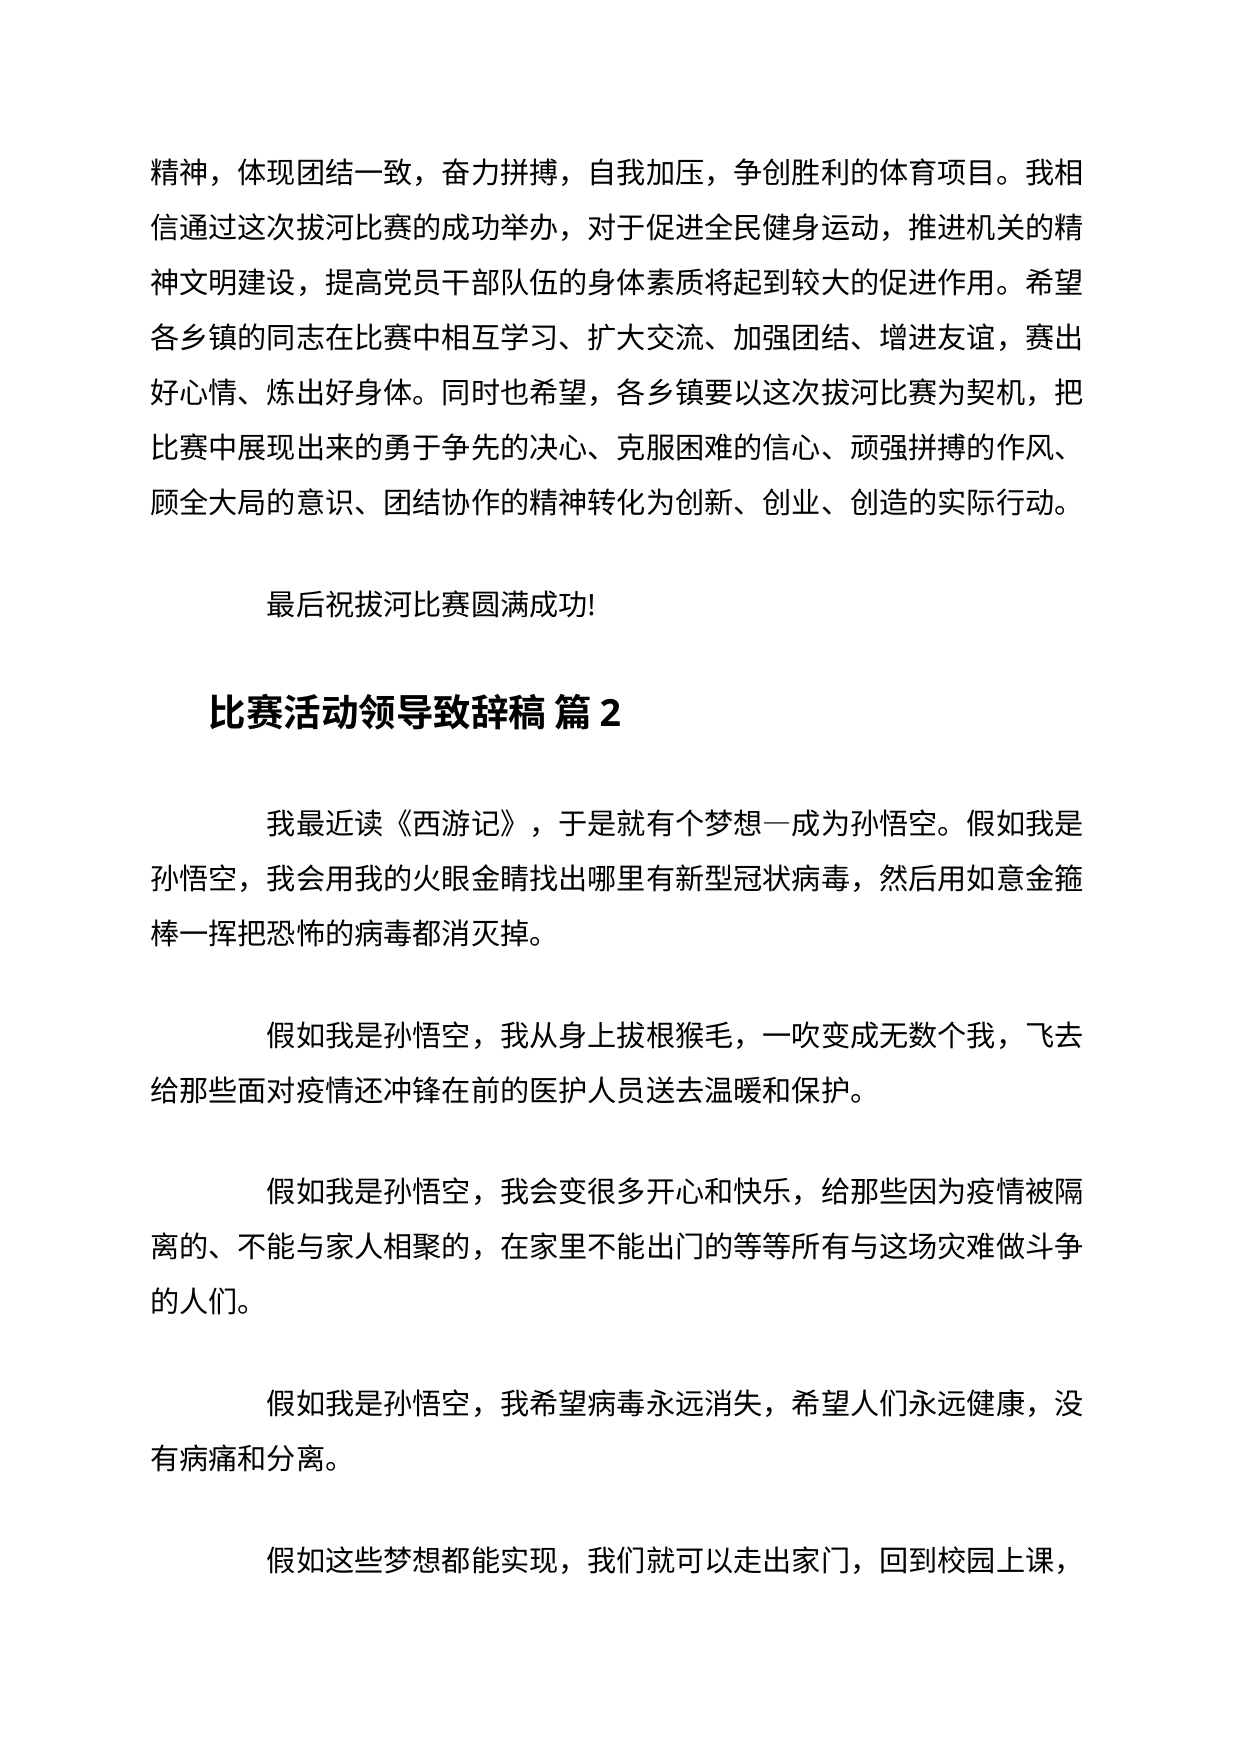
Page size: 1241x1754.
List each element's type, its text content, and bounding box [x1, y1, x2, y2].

text 最后祝拔河比赛圆满成功! [150, 581, 1090, 623]
text 假如我是孙悟空，我希望病毒永远消失，希望人们永远健康，没有病痛和分离。 [150, 1381, 1090, 1478]
text 比赛活动领导致辞稿 篇2 [150, 683, 1090, 738]
text 假如我是孙悟空，我从身上拔根猴毛，一吹变成无数个我，飞去给那些面对疫情还冲锋在前的医护人员送去温暖和保护。 [150, 1012, 1090, 1109]
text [150, 150, 1090, 522]
text 假如我是孙悟空，我会变很多开心和快乐，给那些因为疫情被隔离的、不能与家人相聚的，在家里不能出门的等等所有与这场灾难做斗争的人们。 [150, 1169, 1090, 1321]
text 我最近读《西游记》，于是就有个梦想—成为孙悟空。假如我是孙悟空，我会用我的火眼金睛找出哪里有新型冠状病毒，然后用如意金箍棒一挥把恐怖的病毒都消灭掉。 [150, 801, 1090, 953]
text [150, 1537, 1090, 1579]
